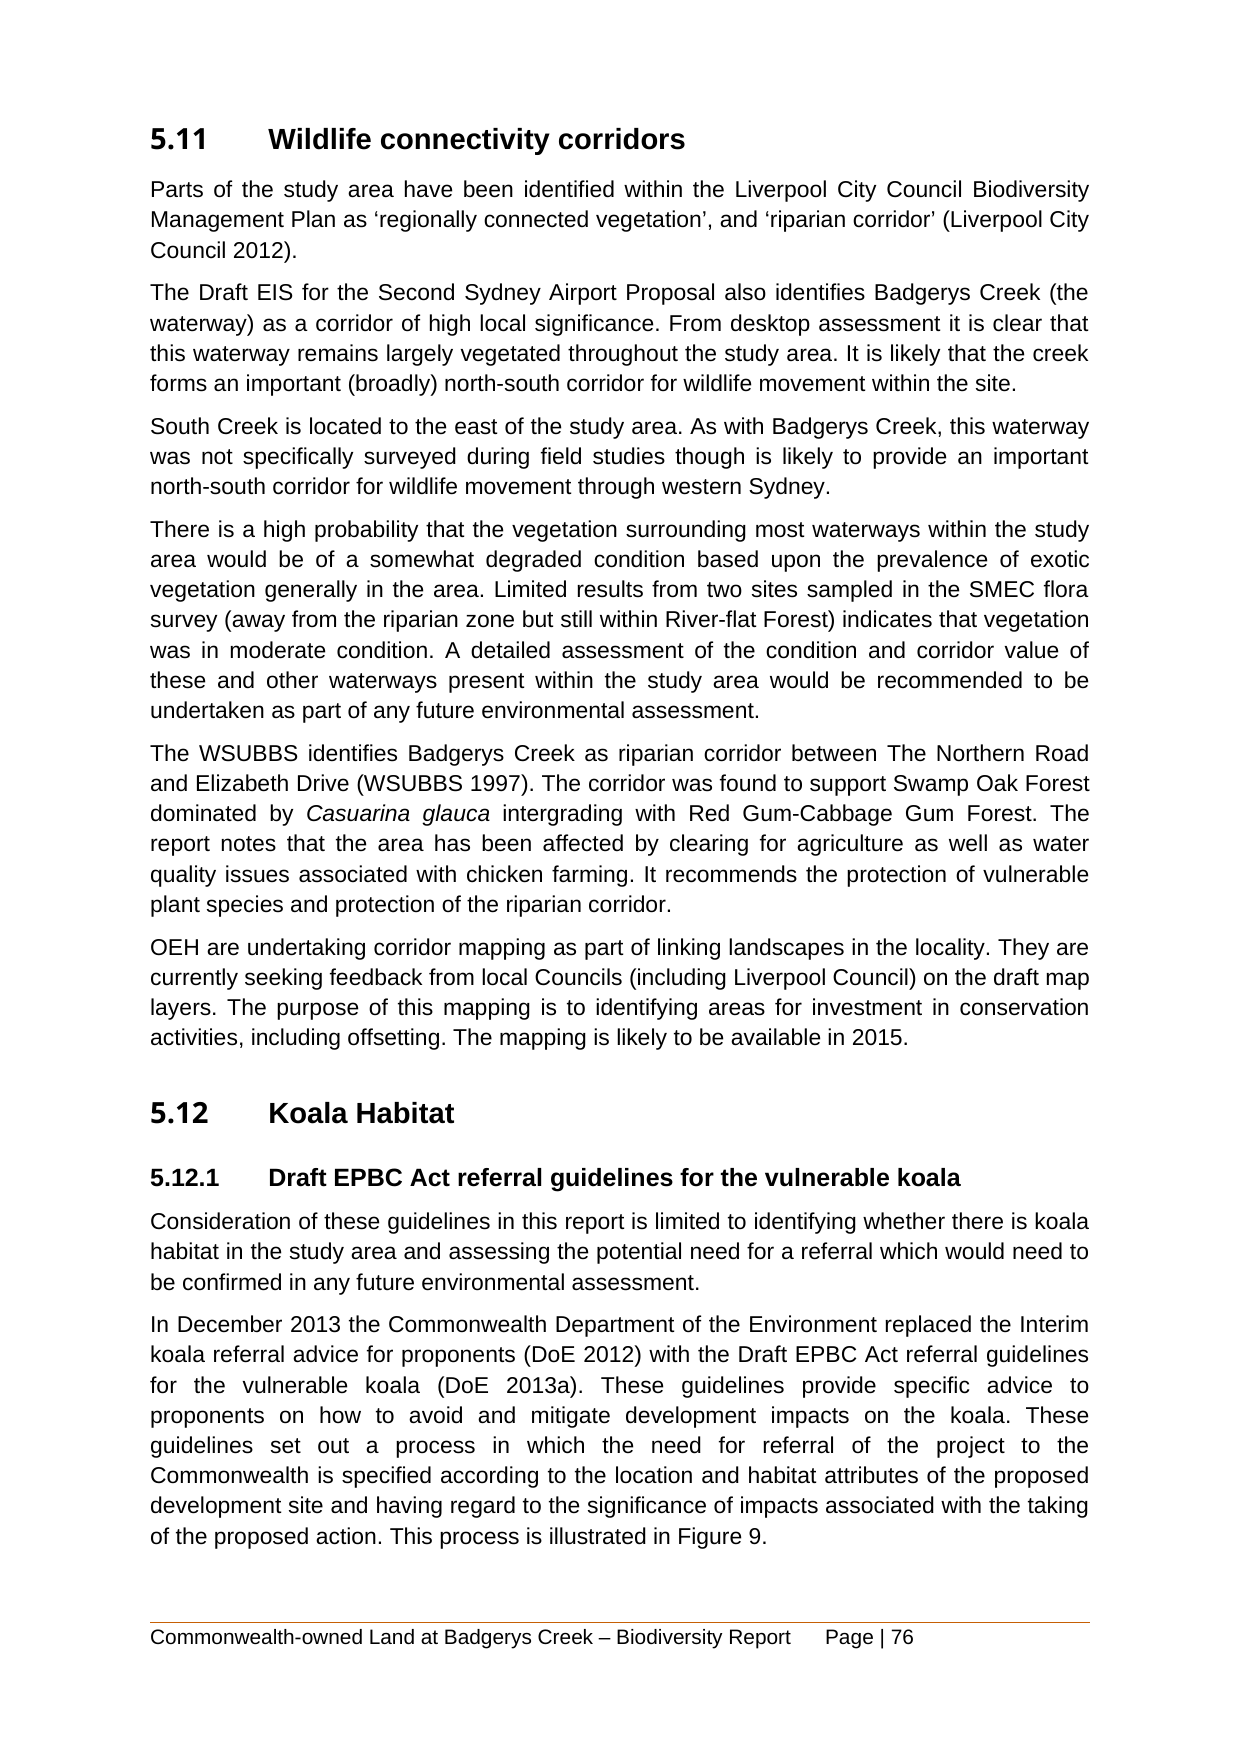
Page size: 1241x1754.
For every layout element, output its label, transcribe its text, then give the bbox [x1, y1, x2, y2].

text Consideration of these guidelines in this report is limited to identifying whether there is koala habitat in the study area and assessing the potential need for a referral which would need to be confirmed in any future environmental assessment. [150, 1208, 1090, 1295]
text The Draft EIS for the Second Sydney Airport Proposal also identifies Badgerys Creek (the waterway) as a corridor of high local significance. From desktop assessment it is clear that this waterway remains largely vegetated throughout the study area. It is likely that the creek forms an important (broadly) north-south corridor for wildlife movement within the site. [150, 279, 1090, 396]
text There is a high probability that the vegetation surrounding most waterways within the study area would be of a somewhat degraded condition based upon the prevalence of exotic vegetation generally in the area. Limited results from two sites sampled in the SMEC flora survey (away from the riparian zone but still within River-flat Forest) indicates that vegetation was in moderate condition. A detailed assessment of the condition and corridor value of these and other waterways present within the study area would be recommended to be undertaken as part of any future environmental assessment. [150, 516, 1090, 723]
text The WSUBBS identifies Badgerys Creek as riparian corridor between The Northern Road and Elizabeth Drive (WSUBBS 1997). The corridor was found to support Swamp Oak Forest dominated by Casuarina glauca intergrading with Red Gum-Cabbage Gum Forest. The report notes that the area has been affected by clearing for agriculture as well as water quality issues associated with chicken farming. It recommends the protection of vulnerable plant species and protection of the riparian corridor. [150, 740, 1090, 917]
text In December 2013 the Commonwealth Department of the Environment replaced the Interim koala referral advice for proponents (DoE 2012) with the Draft EPBC Act referral guidelines for the vulnerable koala (DoE 2013a). These guidelines provide specific advice to proponents on how to avoid and mitigate development impacts on the koala. These guidelines set out a process in which the need for referral of the project to the Commonwealth is specified according to the location and habitat attributes of the proposed development site and having regard to the significance of impacts associated with the taking of the proposed action. This process is illustrated in Figure 9. [150, 1311, 1090, 1549]
text OEH are undertaking corridor mapping as part of linking landscapes in the locality. They are currently seeking feedback from local Councils (including Liverpool Council) on the draft map layers. The purpose of this mapping is to identifying areas for investment in conservation activities, including offsetting. The mapping is likely to be available in 2015. [150, 933, 1090, 1051]
text South Creek is located to the east of the study area. As with Badgerys Creek, this waterway was not specifically surveyed during field studies though is likely to provide an important north-south corridor for wildlife movement through western Sydney. [150, 413, 1090, 499]
subtitle Draft EPBC Act referral guidelines for the vulnerable koala [150, 1162, 1090, 1191]
text Parts of the study area have been identified within the Liverpool City Council Biodiversity Management Plan as ‘regionally connected vegetation’, and ‘riparian corridor’ (Liverpool City Council 2012). [150, 176, 1090, 263]
subtitle Wildlife connectivity corridors [150, 118, 1090, 158]
subtitle Koala Habitat [150, 1092, 1090, 1132]
